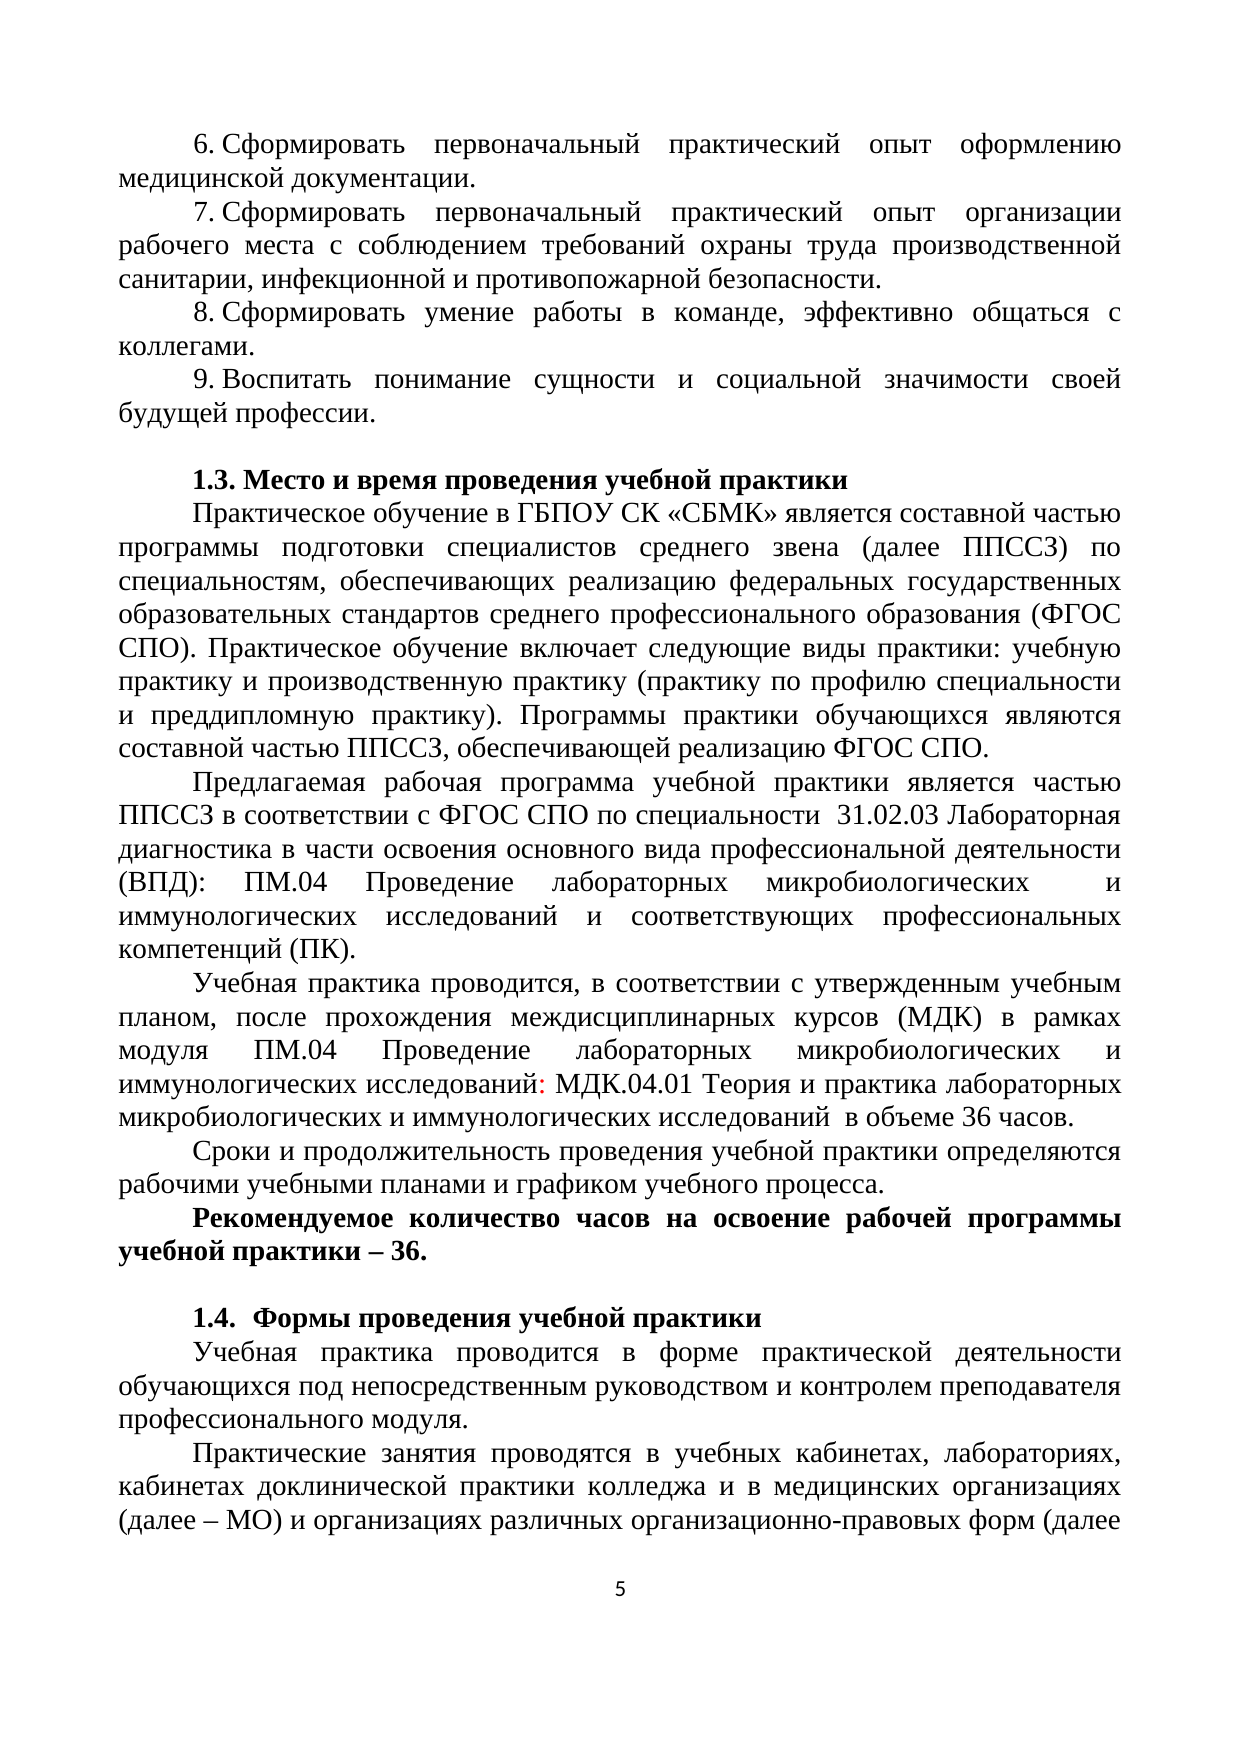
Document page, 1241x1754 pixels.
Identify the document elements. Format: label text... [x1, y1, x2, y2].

list Сформировать умение работы в команде, эффективно общаться с коллегами. [118, 294, 1122, 361]
text Рекомендуемое количество часов на освоение рабочей программы учебной практики – 36. [118, 1200, 1122, 1267]
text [118, 1435, 1122, 1535]
list Воспитать понимание сущности и социальной значимости своей будущей профессии. [118, 361, 1122, 428]
text Учебная практика проводится, в соответствии с утвержденным учебным планом, после прохождения междисциплинарных курсов (МДК) в рамках модуля ПМ.04 Проведение лабораторных микробиологических и иммунологических исследований: МДК.04.01 Теория и практика лабораторных микробиологических и иммунологических исследований в объеме 36 часов. [118, 965, 1122, 1133]
list Сформировать первоначальный практический опыт организации рабочего места с соблюдением требований охраны труда производственной санитарии, инфекционной и противопожарной безопасности. [118, 194, 1122, 294]
text Учебная практика проводится в форме практической деятельности обучающихся под непосредственным руководством и контролем преподавателя профессионального модуля. [118, 1334, 1122, 1435]
text Практическое обучение в ГБПОУ СК «СБМК» является составной частью программы подготовки специалистов среднего звена (далее ППССЗ) по специальностям, обеспечивающих реализацию федеральных государственных образовательных стандартов среднего профессионального образования (ФГОС СПО). Практическое обучение включает следующие виды практики: учебную практику и производственную практику (практику по профилю специальности и преддипломную практику). Программы практики обучающихся являются составной частью ППССЗ, обеспечивающей реализацию ФГОС СПО. [118, 496, 1122, 764]
text Сроки и продолжительность проведения учебной практики определяются рабочими учебными планами и графиком учебного процесса. [118, 1133, 1122, 1200]
list Сформировать первоначальный практический опыт оформлению медицинской документации. [118, 127, 1122, 194]
list Формы проведения учебной практики [192, 1301, 1122, 1334]
text 1.3. Место и время проведения учебной практики [118, 462, 1122, 496]
text Предлагаемая рабочая программа учебной практики является частью ППССЗ в соответствии с ФГОС СПО по специальности 31.02.03 Лабораторная диагностика в части освоения основного вида профессиональной деятельности (ВПД): ПМ.04 Проведение лабораторных микробиологических и иммунологических исследований и соответствующих профессиональных компетенций (ПК). [118, 764, 1122, 965]
